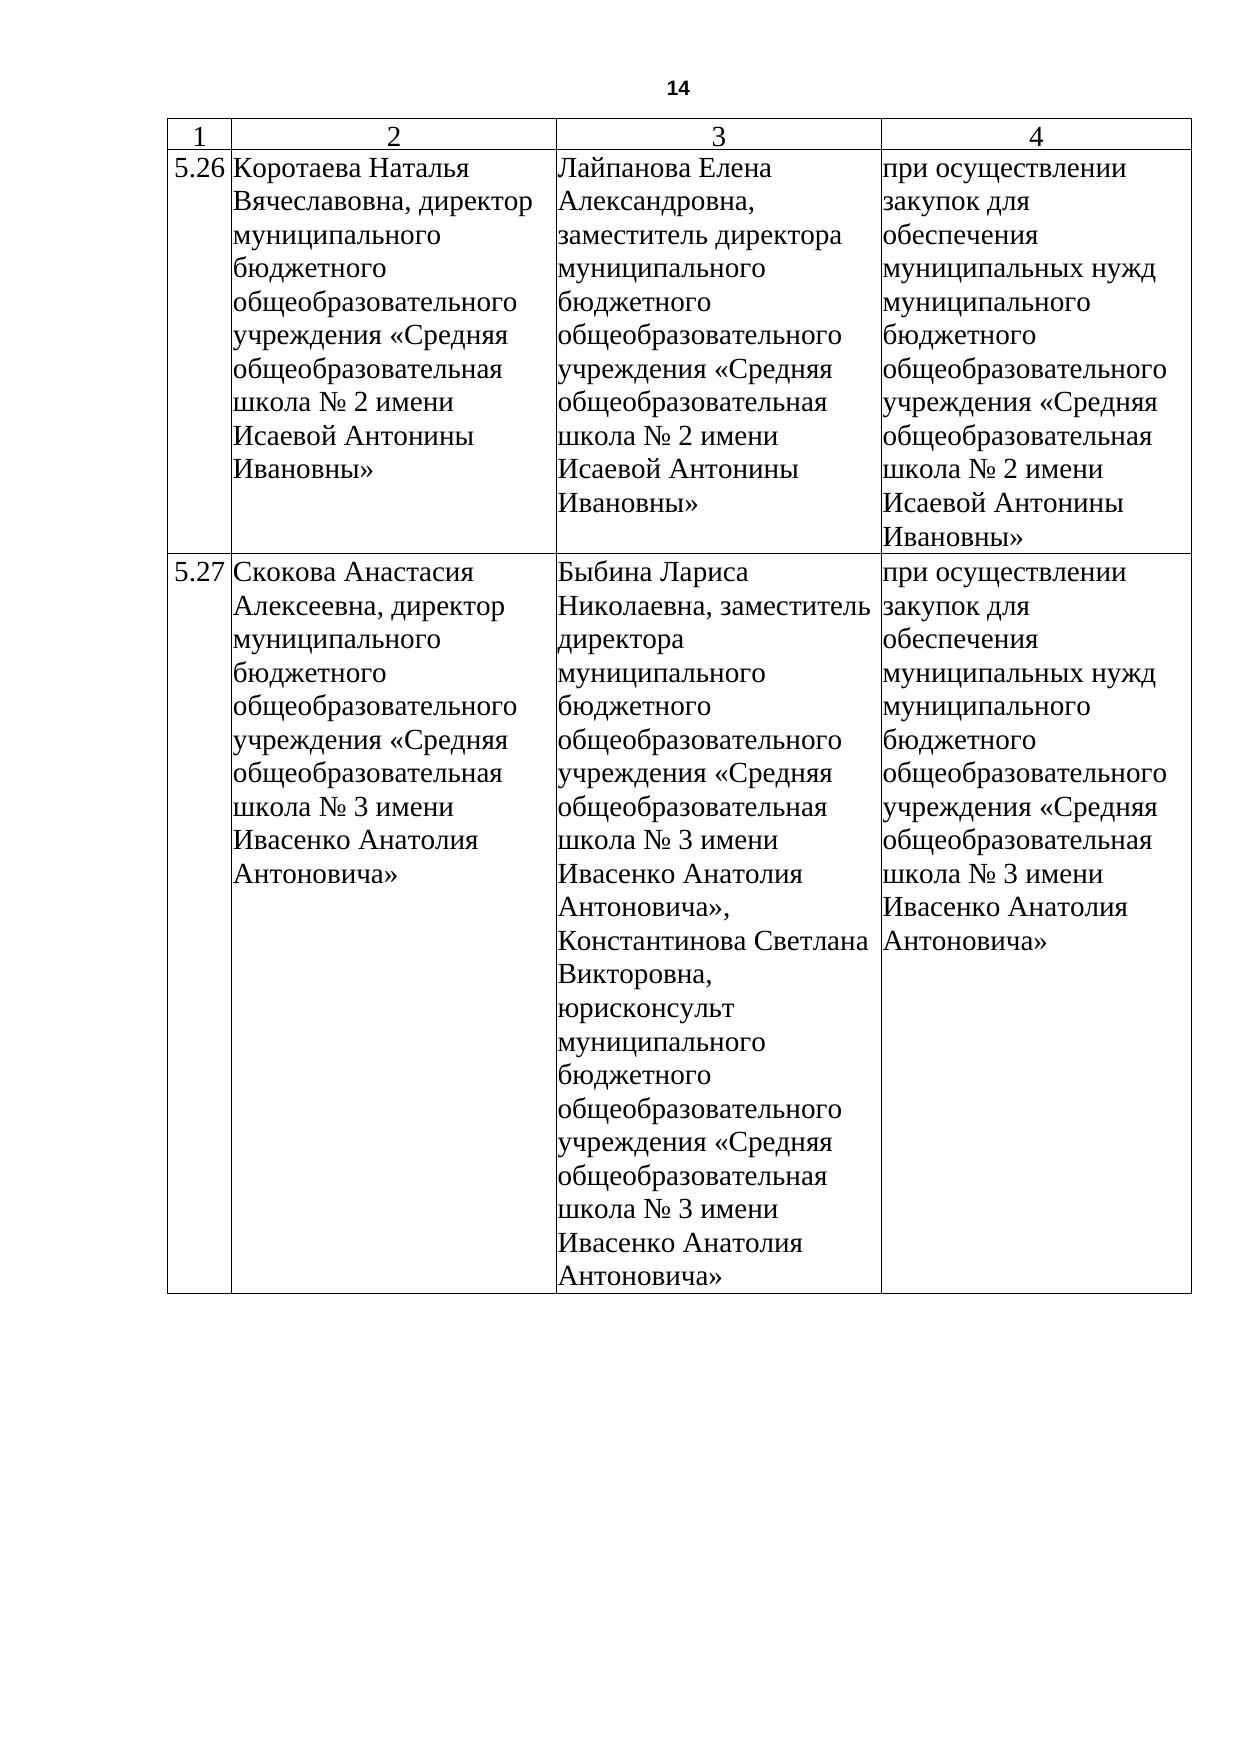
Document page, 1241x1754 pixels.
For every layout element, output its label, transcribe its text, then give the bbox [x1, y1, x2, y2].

table_cell 5.27 [168, 554, 231, 1293]
table_header 1 [168, 119, 231, 149]
table_header 3 [557, 119, 881, 149]
table_cell Быбина Лариса Николаевна, заместитель директора муниципального бюджетного общеобразовательного учреждения «Средняя общеобразовательная школа № 3 имени Ивасенко Анатолия Антоновича», Константинова Светлана Викторовна, юрисконсульт муниципального бюджетного общеобразовательного учреждения «Средняя общеобразовательная школа № 3 имени Ивасенко Анатолия Антоновича» [557, 554, 881, 1293]
table_header 2 [232, 119, 556, 149]
table_cell при осуществлении закупок для обеспечения муниципальных нужд муниципального бюджетного общеобразовательного учреждения «Средняя общеобразовательная школа № 3 имени Ивасенко Анатолия Антоновича» [882, 554, 1191, 1293]
table_cell Лайпанова Елена Александровна, заместитель директора муниципального бюджетного общеобразовательного учреждения «Средняя общеобразовательная школа № 2 имени Исаевой Антонины Ивановны» [557, 150, 881, 553]
table_cell 5.26 [168, 150, 231, 553]
table_cell Скокова Анастасия Алексеевна, директор муниципального бюджетного общеобразовательного учреждения «Средняя общеобразовательная школа № 3 имени Ивасенко Анатолия Антоновича» [232, 554, 556, 1293]
table_cell Коротаева Наталья Вячеславовна, директор муниципального бюджетного общеобразовательного учреждения «Средняя общеобразовательная школа № 2 имени Исаевой Антонины Ивановны» [232, 150, 556, 553]
table_header 4 [882, 119, 1191, 149]
table_cell при осуществлении закупок для обеспечения муниципальных нужд муниципального бюджетного общеобразовательного учреждения «Средняя общеобразовательная школа № 2 имени Исаевой Антонины Ивановны» [882, 150, 1191, 553]
